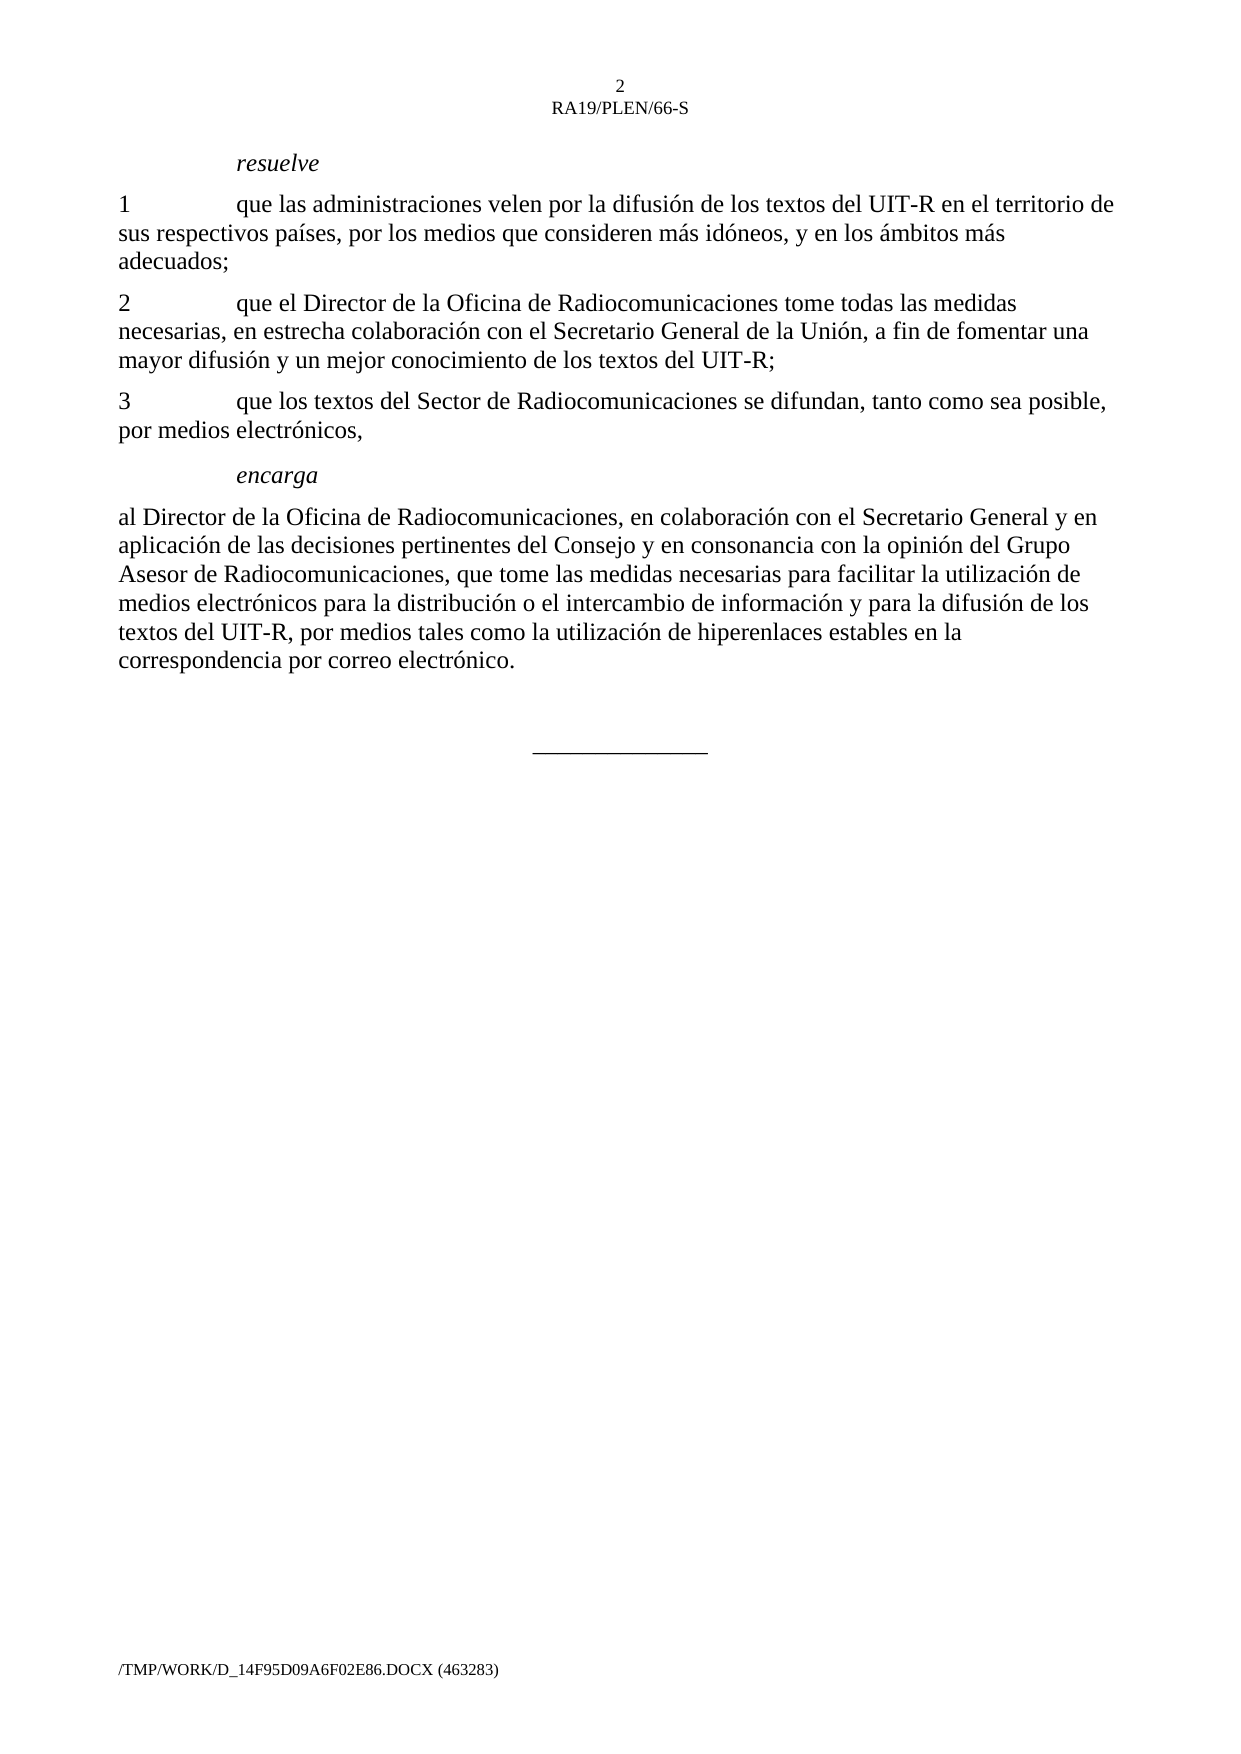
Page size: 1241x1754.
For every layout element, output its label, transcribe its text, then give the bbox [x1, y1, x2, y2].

text resuelve [236, 148, 1122, 176]
text al Director de la Oficina de Radiocomunicaciones, en colaboración con el Secretario General y en aplicación de las decisiones pertinentes del Consejo y en consonancia con la opinión del Grupo Asesor de Radiocomunicaciones, que tome las medidas necesarias para facilitar la utilización de medios electrónicos para la distribución o el intercambio de información y para la difusión de los textos del UIT-R, por medios tales como la utilización de hiperenlaces estables en la correspondencia por correo electrónico. [118, 502, 1122, 674]
text 3 que los textos del Sector de Radiocomunicaciones se difundan, tanto como sea posible, por medios electrónicos, [118, 386, 1122, 444]
text 2 que el Director de la Oficina de Radiocomunicaciones tome todas las medidas necesarias, en estrecha colaboración con el Secretario General de la Unión, a fin de fomentar una mayor difusión y un mejor conocimiento de los textos del UIT-R; [118, 288, 1122, 374]
text encarga [236, 461, 1122, 489]
text ______________ [118, 728, 1122, 757]
text 1 que las administraciones velen por la difusión de los textos del UIT-R en el territorio de sus respectivos países, por los medios que consideren más idóneos, y en los ámbitos más adecuados; [118, 189, 1122, 275]
